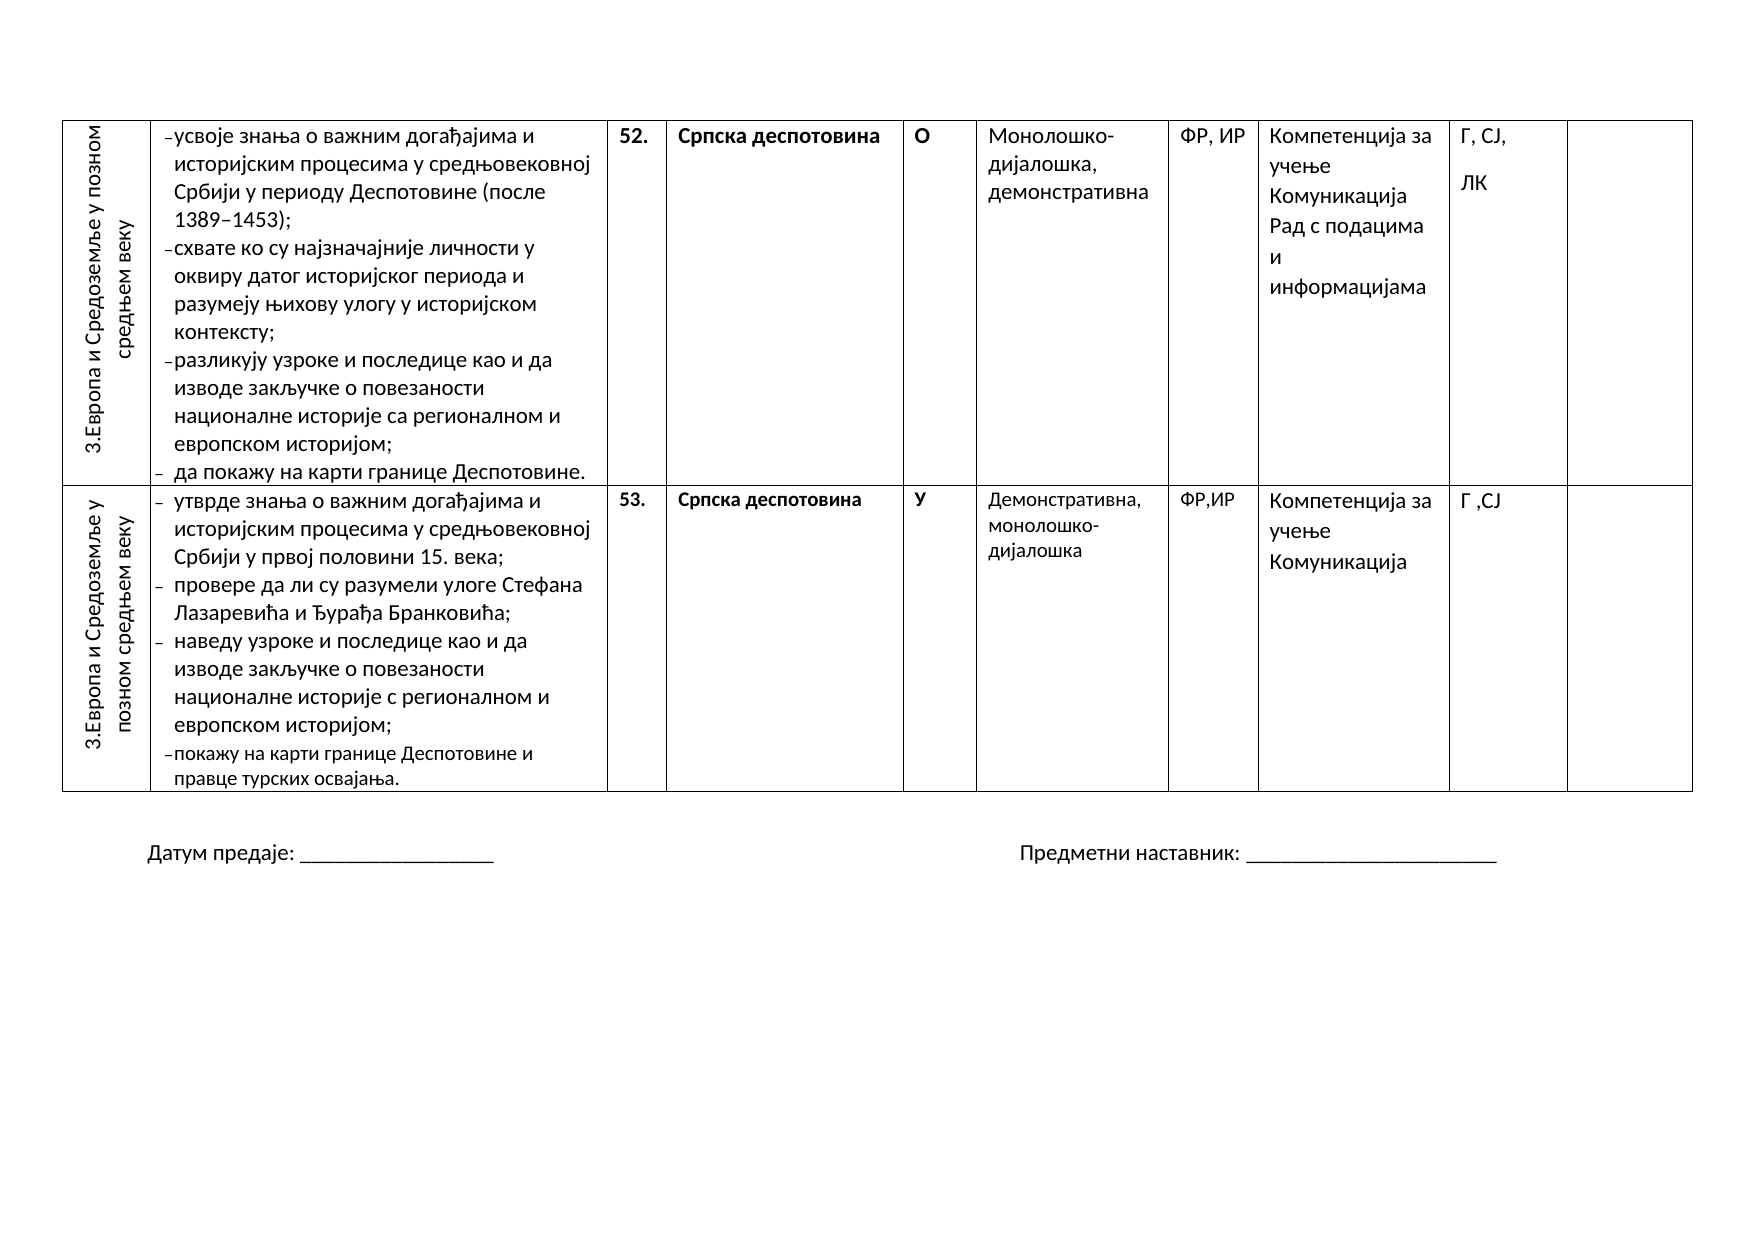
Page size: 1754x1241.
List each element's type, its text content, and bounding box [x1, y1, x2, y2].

table_cell ФР,ИР [1169, 486, 1258, 791]
table_cell утврде знања о важним догађајима и историјским процесима у средњовековној Србији у првој половини 15. века; провере да ли су разумели улоге Стефана Лазаревића и Ђурађа Бранковића; наведу узроке и последице као и да изводе закључке о повезаности националне историје с регионалном и европском историјом; покажу на карти границе Деспотовине и правце турских освајања. [151, 486, 607, 791]
table_cell У [904, 486, 976, 791]
table_cell [1568, 121, 1692, 485]
table_cell Демонстративна, монолошко-дијалошка [977, 486, 1168, 791]
table_cell Компетенција за учење Комуникација [1259, 486, 1449, 791]
table_cell О [904, 121, 976, 485]
table_cell ФР, ИР [1169, 121, 1258, 485]
table_cell Српска деспотовина [667, 486, 903, 791]
table_cell Монолошко-дијалошка, демонстративна [977, 121, 1168, 485]
table_cell Г, СЈ, ЛК [1450, 121, 1567, 485]
table_cell 53. [608, 486, 666, 791]
table_cell 3.Европа и Средоземље у позном средњем веку [63, 486, 150, 791]
table_cell Српска деспотовина [667, 121, 903, 485]
table_cell Компетенција за учење Комуникација Рад с подацима и информацијама [1259, 121, 1449, 485]
text Датум предаје: _________________ Предметни наставник: ______________________ [147, 838, 1607, 866]
table_cell 3.Европа и Средоземље у позном средњем веку [63, 121, 150, 485]
table_cell Г ,СЈ [1450, 486, 1567, 791]
table_cell усвоје знања о важним догађајима и историјским процесима у средњовековној Србији у периоду Деспотовине (после 1389–1453); схвате ко су најзначајније личности у оквиру датог историјског периода и разумеју њихову улогу у историјском контексту; разликују узроке и последице као и да изводе закључке о повезаности националне историје са регионалном и европском историјом; да покажу на карти границе Деспотовине. [151, 121, 607, 485]
table_cell [1568, 486, 1692, 791]
table_cell 52. [608, 121, 666, 485]
